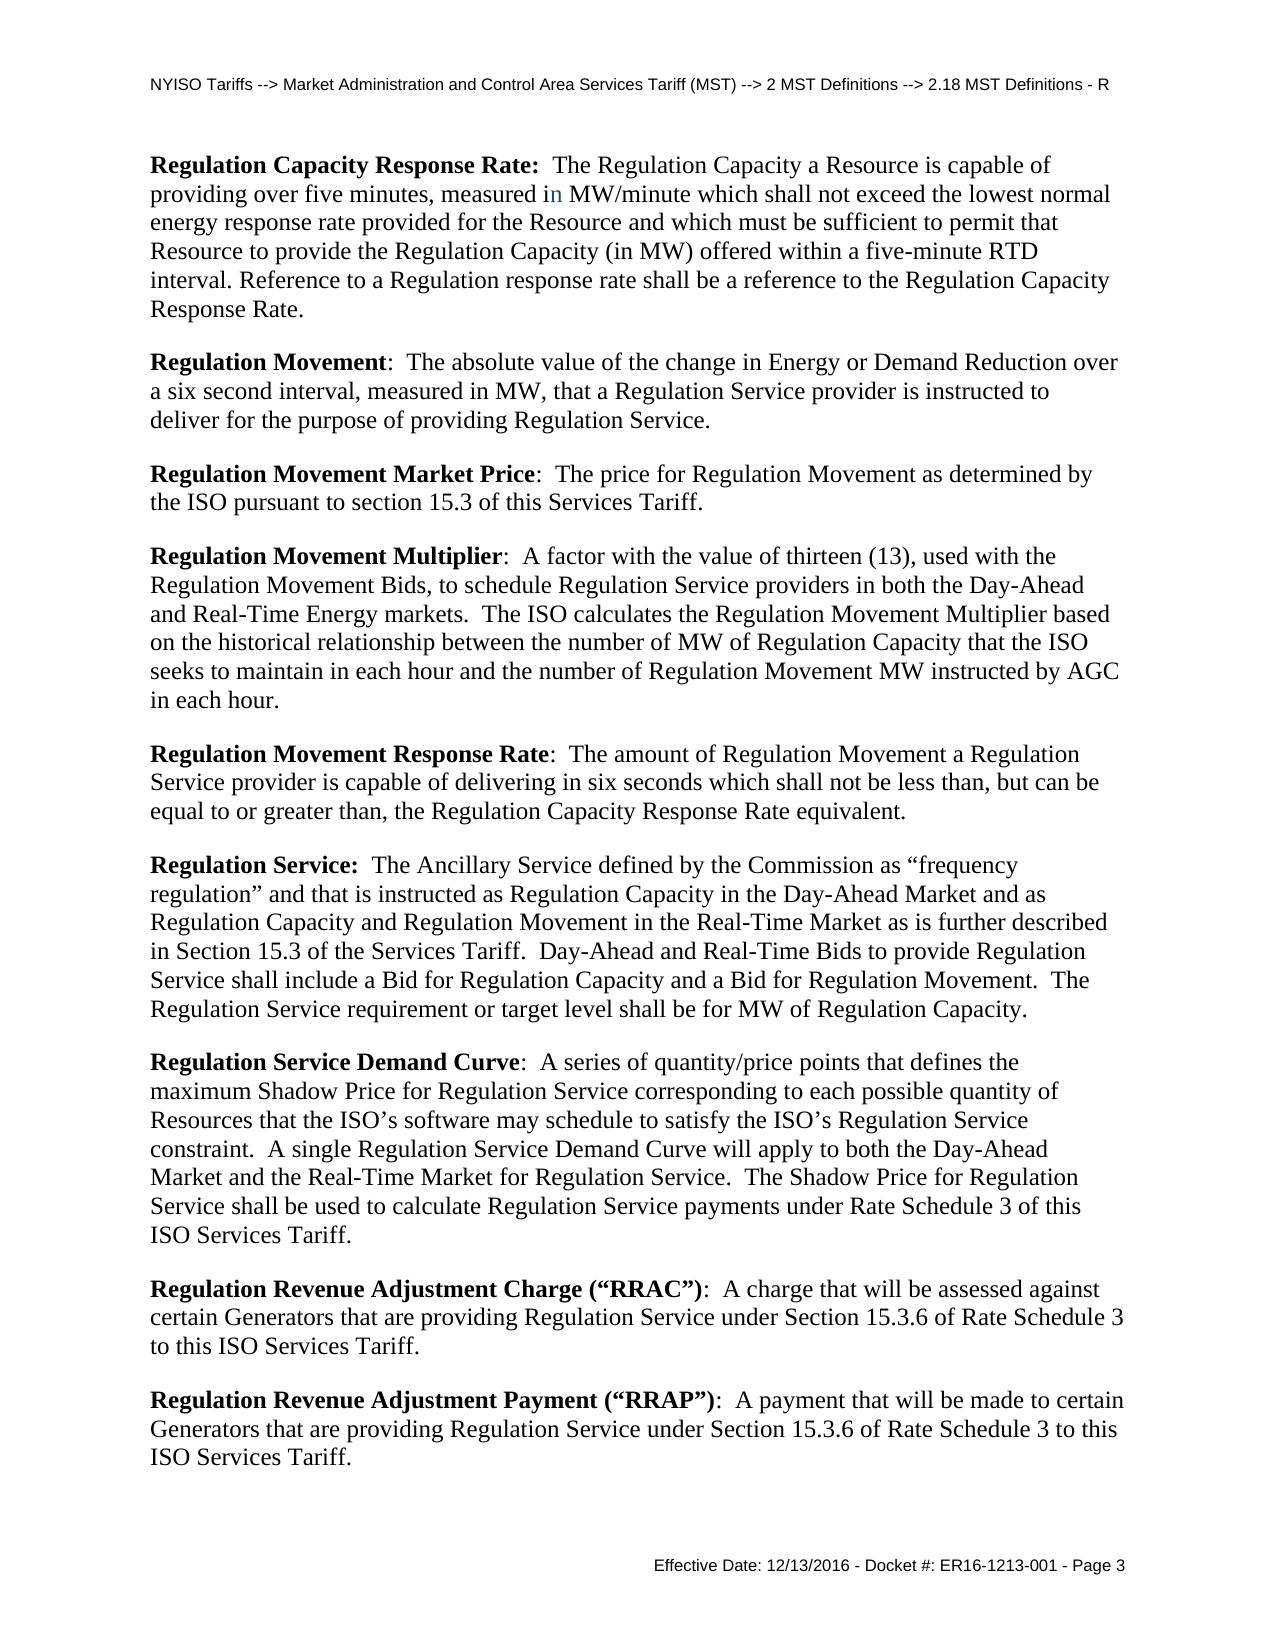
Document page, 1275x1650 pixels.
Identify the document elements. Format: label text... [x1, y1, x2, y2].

text Regulation Service Demand Curve: A series of quantity/price points that defines the maximum Shadow Price for Regulation Service corresponding to each possible quantity of Resources that the ISO’s software may schedule to satisfy the ISO’s Regulation Service constraint. A single Regulation Service Demand Curve will apply to both the Day-Ahead Market and the Real-Time Market for Regulation Service. The Shadow Price for Regulation Service shall be used to calculate Regulation Service payments under Rate Schedule 3 of this ISO Services Tariff. [150, 1047, 1125, 1249]
text Regulation Capacity Response Rate: The Regulation Capacity a Resource is capable of providing over five minutes, measured in MW/minute which shall not exceed the lowest normal energy response rate provided for the Resource and which must be sufficient to permit that Resource to provide the Regulation Capacity (in MW) offered within a five-minute RTD interval. Reference to a Regulation response rate shall be a reference to the Regulation Capacity Response Rate. [150, 150, 1125, 322]
text Regulation Movement Multiplier: A factor with the value of thirteen (13), used with the Regulation Movement Bids, to schedule Regulation Service providers in both the Day-Ahead and Real-Time Energy markets. The ISO calculates the Regulation Movement Multiplier based on the historical relationship between the number of MW of Regulation Capacity that the ISO seeks to maintain in each hour and the number of Regulation Movement MW instructed by AGC in each hour. [150, 541, 1125, 714]
text Regulation Service: The Ancillary Service defined by the Commission as “frequency regulation” and that is instructed as Regulation Capacity in the Day-Ahead Market and as Regulation Capacity and Regulation Movement in the Real-Time Market as is further described in Section 15.3 of the Services Tariff. Day-Ahead and Real-Time Bids to provide Regulation Service shall include a Bid for Regulation Capacity and a Bid for Regulation Movement. The Regulation Service requirement or target level shall be for MW of Regulation Capacity. [150, 850, 1125, 1022]
text Regulation Movement: The absolute value of the change in Energy or Demand Reduction over a six second interval, measured in MW, that a Regulation Service provider is instructed to deliver for the purpose of providing Regulation Service. [150, 347, 1125, 434]
text Regulation Movement Market Price: The price for Regulation Movement as determined by the ISO pursuant to section 15.3 of this Services Tariff. [150, 459, 1125, 516]
text Regulation Movement Response Rate: The amount of Regulation Movement a Regulation Service provider is capable of delivering in six seconds which shall not be less than, but can be equal to or greater than, the Regulation Capacity Response Rate equivalent. [150, 739, 1125, 825]
text Regulation Revenue Adjustment Charge (“RRAC”): A charge that will be assessed against certain Generators that are providing Regulation Service under Section 15.3.6 of Rate Schedule 3 to this ISO Services Tariff. [150, 1274, 1125, 1360]
text Regulation Revenue Adjustment Payment (“RRAP”): A payment that will be made to certain Generators that are providing Regulation Service under Section 15.3.6 of Rate Schedule 3 to this ISO Services Tariff. [150, 1385, 1125, 1471]
